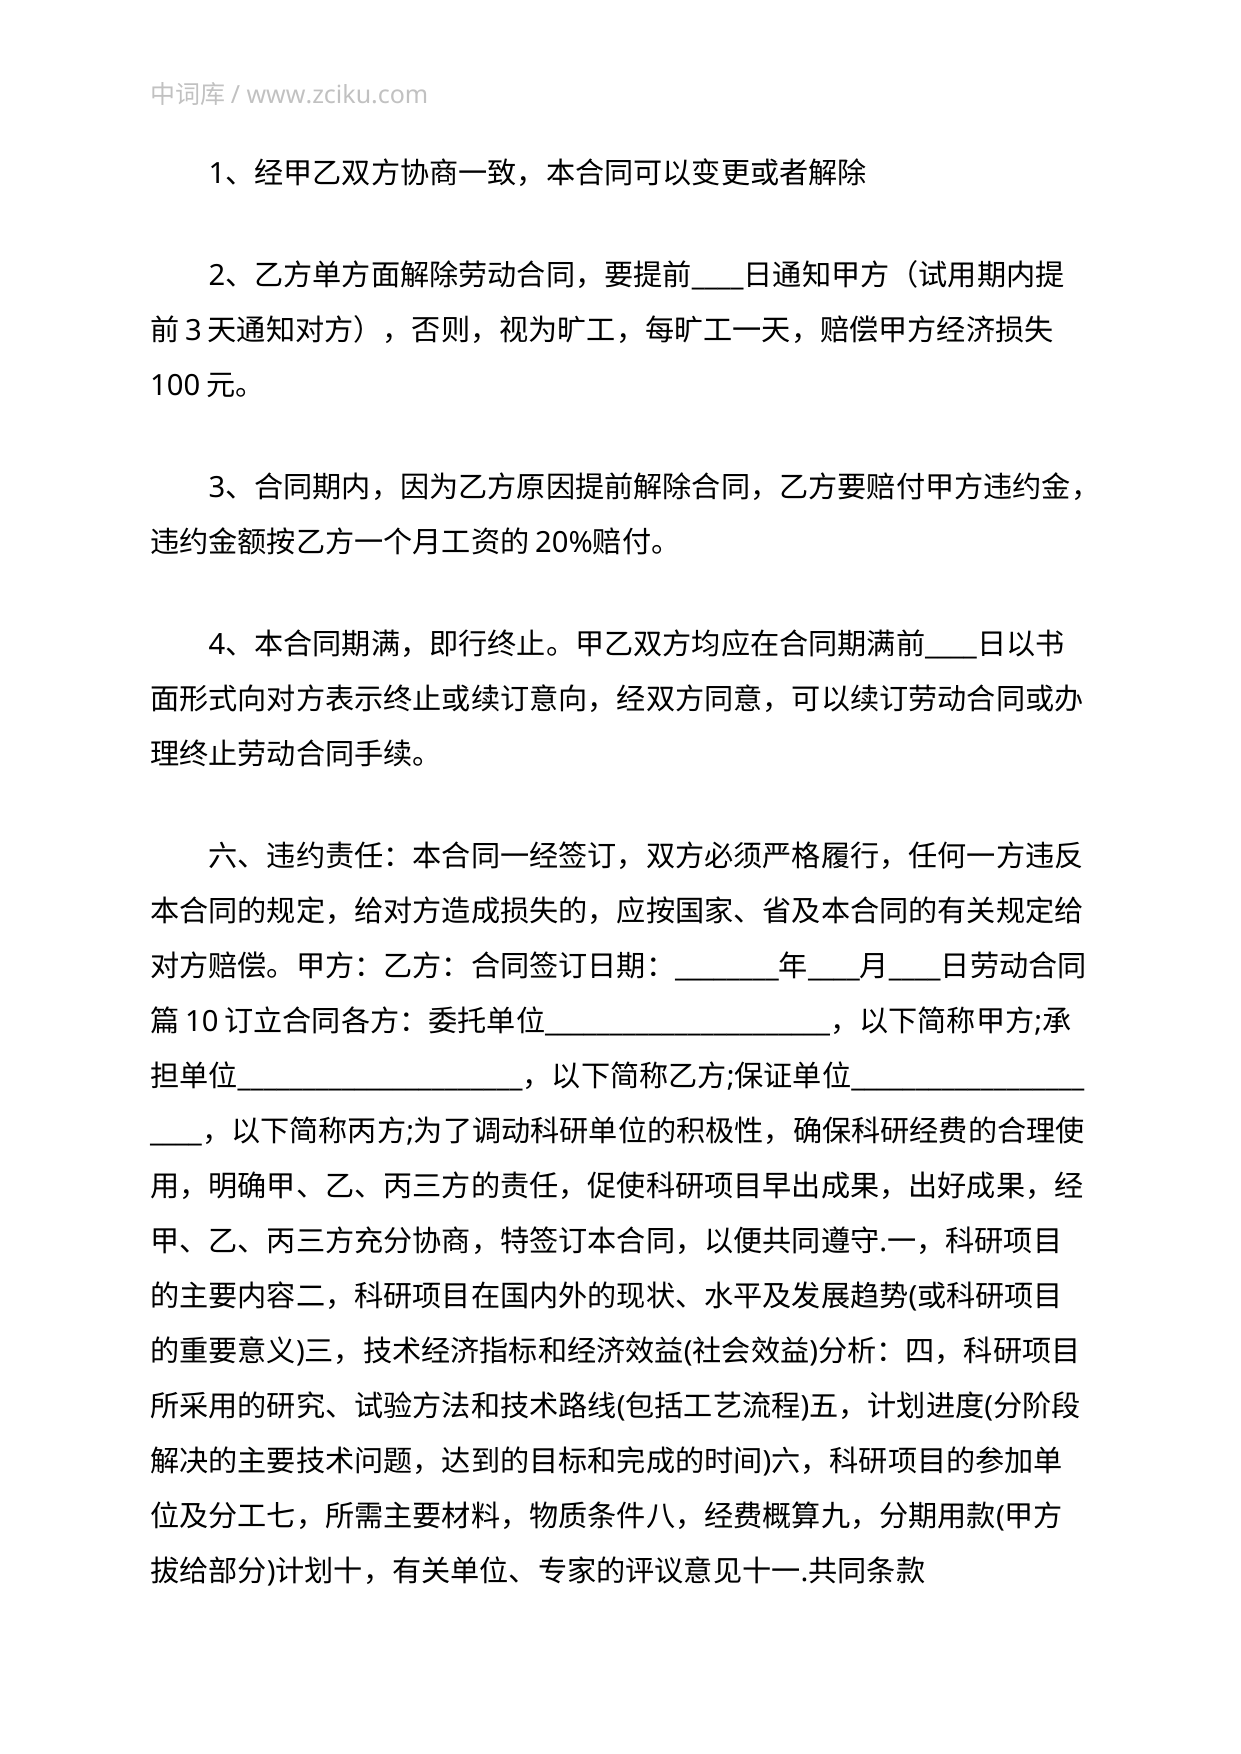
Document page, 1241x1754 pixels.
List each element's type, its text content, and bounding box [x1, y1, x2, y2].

text 4、本合同期满，即行终止。甲乙双方均应在合同期满前____日以书面形式向对方表示终止或续订意向，经双方同意，可以续订劳动合同或办理终止劳动合同手续。 [150, 621, 1090, 773]
text 3、合同期内，因为乙方原因提前解除合同，乙方要赔付甲方违约金，违约金额按乙方一个月工资的20%赔付。 [150, 464, 1090, 561]
text 1、经甲乙双方协商一致，本合同可以变更或者解除 [150, 150, 1090, 192]
text 2、乙方单方面解除劳动合同，要提前____日通知甲方（试用期内提前3天通知对方），否则，视为旷工，每旷工一天，赔偿甲方经济损失100元。 [150, 252, 1090, 404]
text 六、违约责任：本合同一经签订，双方必须严格履行，任何一方违反本合同的规定，给对方造成损失的，应按国家、省及本合同的有关规定给对方赔偿。甲方：乙方：合同签订日期：________年____月____日劳动合同 篇10订立合同各方：委托单位______________________，以下简称甲方;承担单位______________________，以下简称乙方;保证单位______________________，以下简称丙方;为了调动科研单位的积极性，确保科研经费的合理使用，明确甲、乙、丙三方的责任，促使科研项目早出成果，出好成果，经甲、乙、丙三方充分协商，特签订本合同，以便共同遵守.一，科研项目的主要内容二，科研项目在国内外的现状、水平及发展趋势(或科研项目的重要意义)三，技术经济指标和经济效益(社会效益)分析：四，科研项目所采用的研究、试验方法和技术路线(包括工艺流程)五，计划进度(分阶段解决的主要技术问题，达到的目标和完成的时间)六，科研项目的参加单位及分工七，所需主要材料，物质条件八，经费概算九，分期用款(甲方拔给部分)计划十，有关单位、专家的评议意见十一.共同条款 [150, 833, 1090, 1590]
